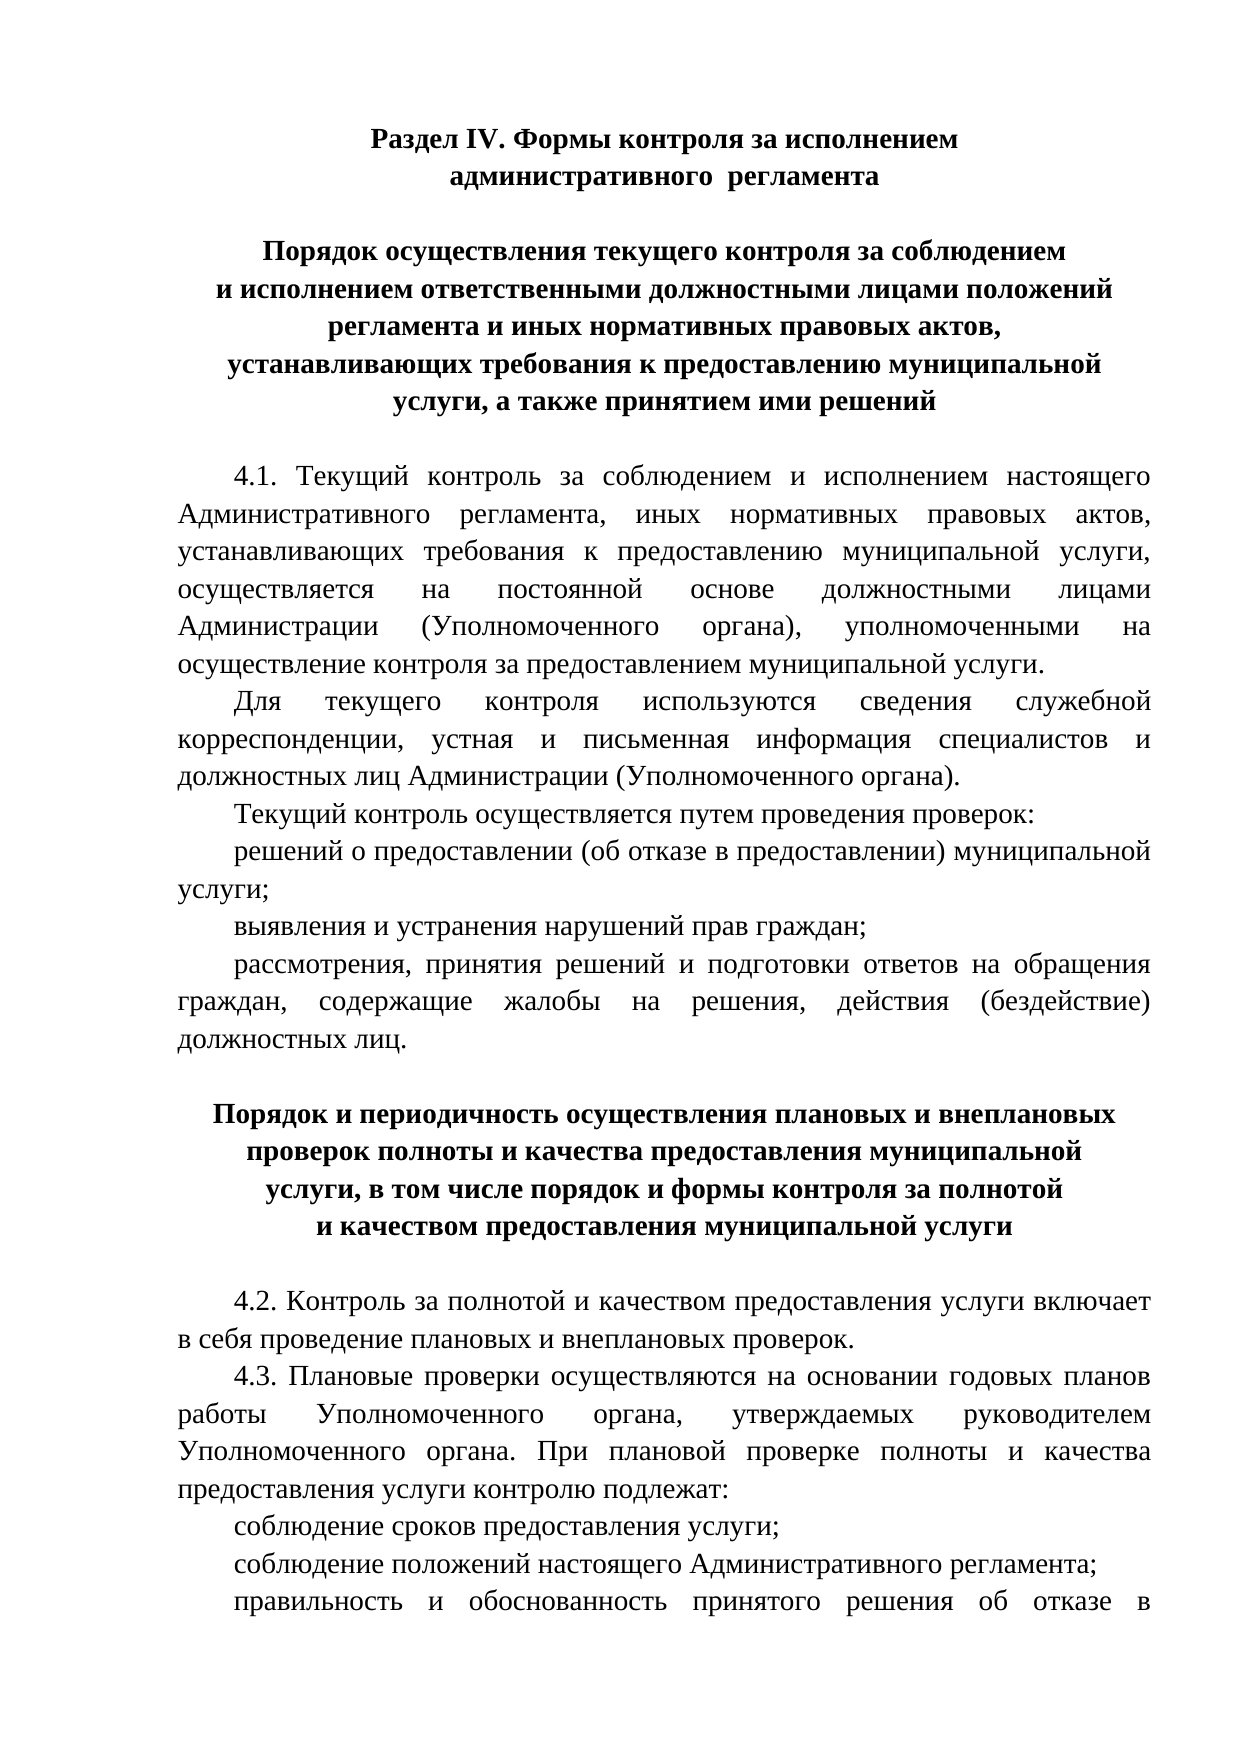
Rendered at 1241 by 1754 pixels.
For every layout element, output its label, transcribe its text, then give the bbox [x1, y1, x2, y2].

text Текущий контроль осуществляется путем проведения проверок: [177, 793, 1152, 831]
title устанавливающих требования к предоставлению муниципальной [177, 343, 1152, 381]
text выявления и устранения нарушений прав граждан; [177, 906, 1152, 943]
text 4.3. Плановые проверки осуществляются на основании годовых планов работы Уполномоченного органа, утверждаемых руководителем Уполномоченного органа. При плановой проверке полноты и качества предоставления услуги контролю подлежат: [177, 1356, 1152, 1506]
text соблюдение сроков предоставления услуги; [177, 1506, 1152, 1543]
title Порядок осуществления текущего контроля за соблюдением [177, 231, 1152, 268]
title регламента и иных нормативных правовых актов, [177, 306, 1152, 343]
title проверок полноты и качества предоставления муниципальной [177, 1131, 1152, 1168]
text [177, 1581, 1152, 1618]
text соблюдение положений настоящего Административного регламента; [177, 1543, 1152, 1581]
title и исполнением ответственными должностными лицами положений [177, 268, 1152, 306]
text решений о предоставлении (об отказе в предоставлении) муниципальной услуги; [177, 831, 1152, 906]
title услуги, а также принятием ими решений [177, 381, 1152, 418]
title услуги, в том числе порядок и формы контроля за полнотой [177, 1168, 1152, 1206]
title Порядок и периодичность осуществления плановых и внеплановых [177, 1093, 1152, 1131]
text 4.2. Контроль за полнотой и качеством предоставления услуги включает в себя проведение плановых и внеплановых проверок. [177, 1281, 1152, 1356]
title и качеством предоставления муниципальной услуги [177, 1206, 1152, 1243]
text рассмотрения, принятия решений и подготовки ответов на обращения граждан, содержащие жалобы на решения, действия (бездействие) должностных лиц. [177, 943, 1152, 1056]
title Раздел IV. Формы контроля за исполнением [177, 118, 1152, 156]
text Для текущего контроля используются сведения служебной корреспонденции, устная и письменная информация специалистов и должностных лиц Администрации (Уполномоченного органа). [177, 681, 1152, 793]
title административного регламента [177, 156, 1152, 193]
text 4.1. Текущий контроль за соблюдением и исполнением настоящего Административного регламента, иных нормативных правовых актов, устанавливающих требования к предоставлению муниципальной услуги, осуществляется на постоянной основе должностными лицами Администрации (Уполномоченного органа), уполномоченными на осуществление контроля за предоставлением муниципальной услуги. [177, 456, 1152, 681]
